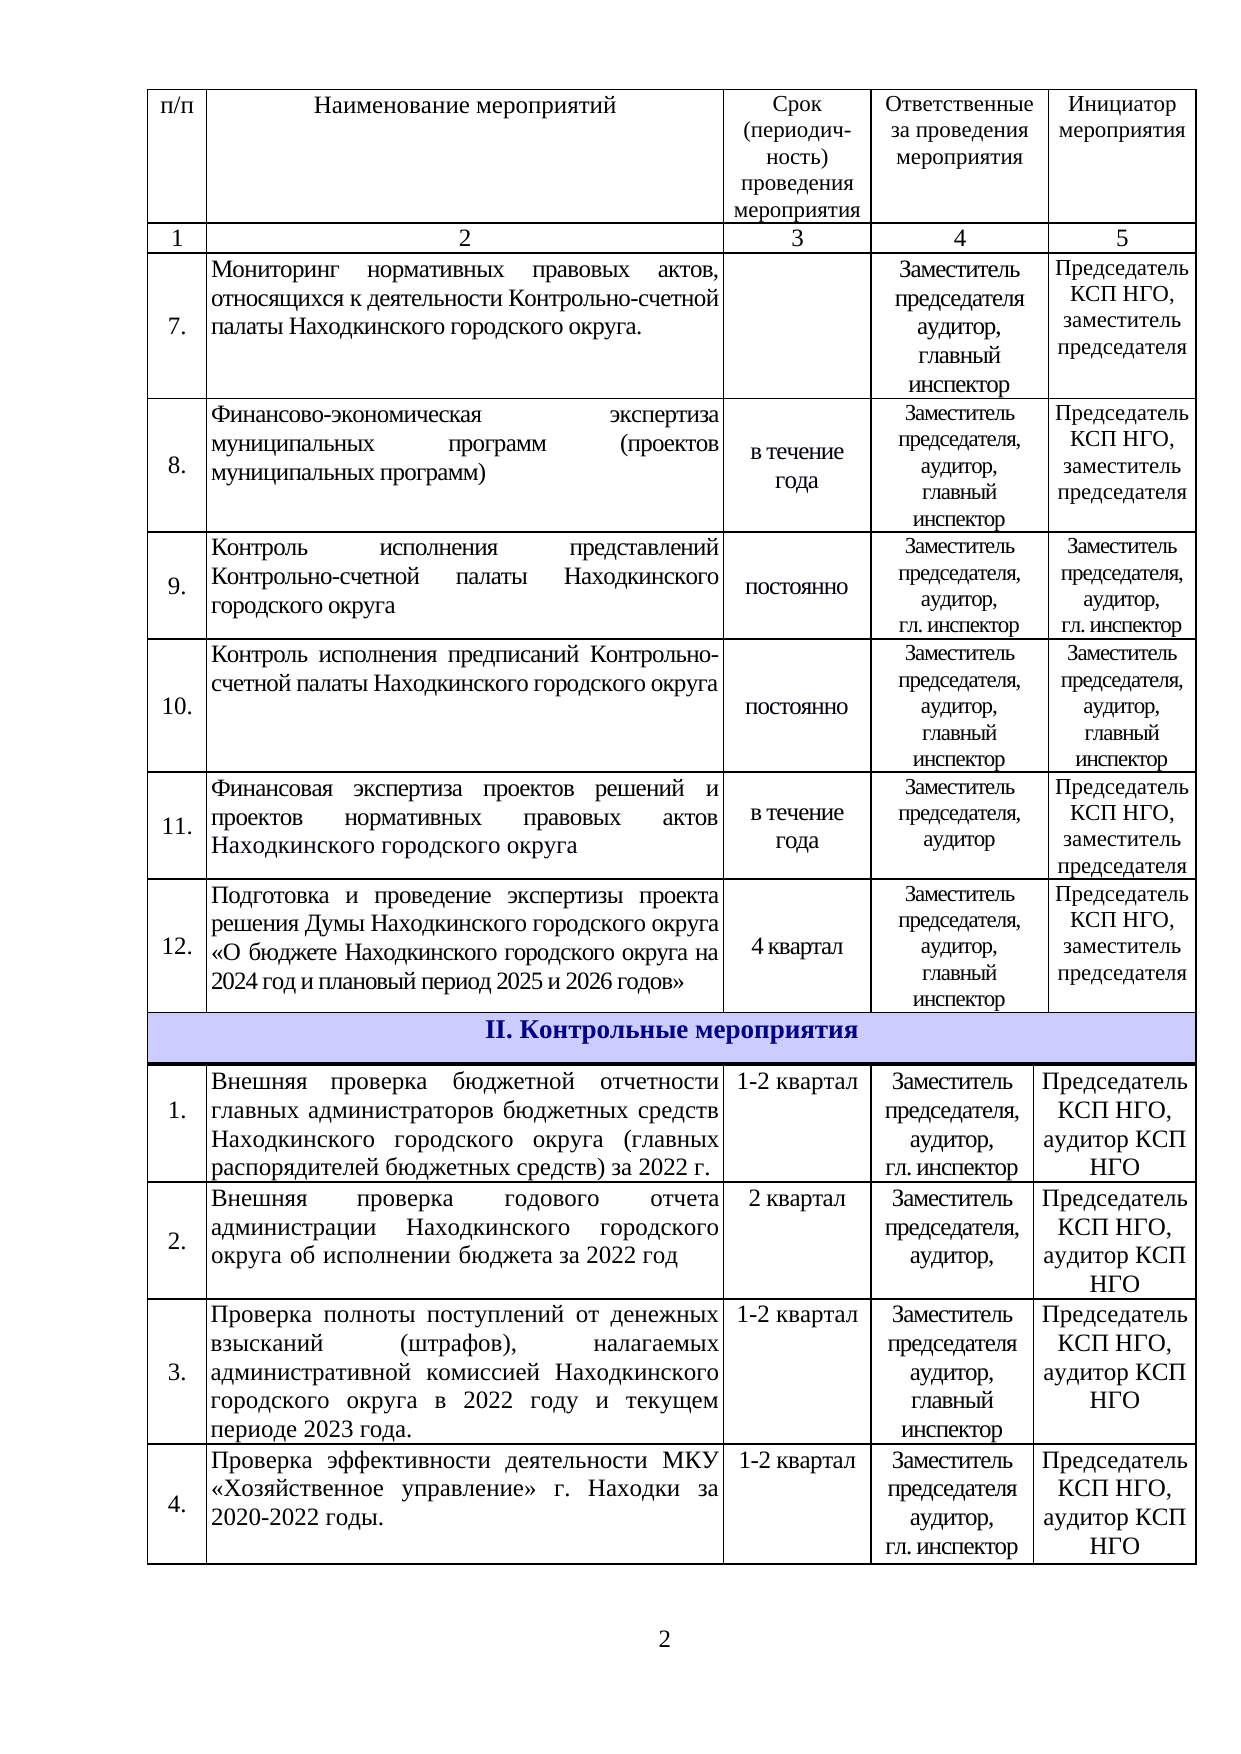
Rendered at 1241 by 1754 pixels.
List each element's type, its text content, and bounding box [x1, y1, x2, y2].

table_cell 8. [148, 399, 206, 531]
table_cell 3 [724, 224, 870, 252]
table_cell Заместитель председателя, аудитор, [872, 1183, 1033, 1298]
table_cell Инициатор мероприятия [1049, 90, 1195, 222]
table_cell Ответственные за проведения мероприятия [872, 90, 1048, 222]
table_cell Председатель КСП НГО, аудитор КСП НГО [1034, 1300, 1195, 1443]
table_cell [1049, 254, 1195, 398]
table_cell Подготовка и проведение экспертизы проекта решения Думы Находкинского городского округа «О бюджете Находкинского городского округа на 2024 год и плановый период 2025 и 2026 годов» [207, 880, 723, 1012]
table_cell Внешняя проверка бюджетной отчетности главных администраторов бюджетных средств Находкинского городского округа (главных распорядителей бюджетных средств) за 2022 г. [207, 1066, 723, 1181]
table_cell Финансово-экономическая экспертиза муниципальных программ (проектов муниципальных программ) [207, 399, 723, 531]
table_cell Заместитель председателя, аудитор, главный инспектор [872, 880, 1048, 1012]
table_cell постоянно [724, 640, 870, 771]
table_cell Заместитель председателя, аудитор, главный инспектор [1049, 640, 1195, 771]
table_cell Заместитель председателя, аудитор, главный инспектор [872, 399, 1048, 531]
table_cell 7. [148, 254, 206, 398]
table_cell Председатель КСП НГО, заместитель председателя [1049, 773, 1195, 878]
table_cell Финансовая экспертиза проектов решений и проектов нормативных правовых актов Находкинского городского округа [207, 773, 723, 878]
table_cell Председатель КСП НГО, аудитор КСП НГО [1034, 1183, 1195, 1298]
table_cell Председатель КСП НГО, заместитель председателя [1049, 399, 1195, 531]
table_cell 4 квартал [724, 880, 870, 1012]
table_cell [872, 254, 1048, 398]
table_cell Заместитель председателя, аудитор, гл. инспектор [1049, 533, 1195, 638]
table_cell Внешняя проверка годового отчета администрации Находкинского городского округа об исполнении бюджета за 2022 год [207, 1183, 723, 1298]
table_cell Заместитель председателя, аудитор, гл. инспектор [872, 533, 1048, 638]
table_cell 1-2 квартал [724, 1445, 870, 1563]
table_cell 5 [1049, 224, 1195, 252]
table_cell в течение года [724, 399, 870, 531]
table_cell 2 квартал [724, 1183, 870, 1298]
table_cell Контроль исполнения представлений Контрольно-счетной палаты Находкинского городского округа [207, 533, 723, 638]
table_cell Председатель КСП НГО, заместитель председателя [1049, 880, 1195, 1012]
table_cell Контроль исполнения предписаний Контрольно-счетной палаты Находкинского городского округа [207, 640, 723, 771]
table_cell 1 [148, 224, 206, 252]
table_cell Заместитель председателя, аудитор [872, 773, 1048, 878]
table_cell Мониторинг нормативных правовых актов, относящихся к деятельности Контрольно-счетной палаты Находкинского городского округа. [207, 254, 723, 398]
table_cell в течение года [724, 773, 870, 878]
table_cell Проверка эффективности деятельности МКУ «Хозяйственное управление» г. Находки за 2020-2022 годы. [207, 1445, 723, 1563]
table_cell 12. [148, 880, 206, 1012]
table_cell 4 [872, 224, 1048, 252]
table_cell 3. [148, 1300, 206, 1443]
table_cell 1-2 квартал [724, 1066, 870, 1181]
table_cell Заместитель председателя, аудитор, гл. инспектор [872, 1066, 1033, 1181]
table_cell Проверка полноты поступлений от денежных взысканий (штрафов), налагаемых административной комиссией Находкинского городского округа в 2022 году и текущем периоде 2023 года. [207, 1300, 723, 1443]
table_cell 11. [148, 773, 206, 878]
table_cell постоянно [724, 533, 870, 638]
table_cell 2. [148, 1183, 206, 1298]
table_cell Наименование мероприятий [207, 90, 723, 222]
table_cell Заместитель председателя, аудитор, главный инспектор [872, 640, 1048, 771]
table_cell 1-2 квартал [724, 1300, 870, 1443]
table_cell Заместитель председателя аудитор, гл. инспектор [872, 1445, 1033, 1563]
table_cell 4. [148, 1445, 206, 1563]
table_cell Председатель КСП НГО, аудитор КСП НГО [1034, 1066, 1195, 1181]
table_cell Срок (периодич-ность) проведения мероприятия [724, 90, 870, 222]
table_cell Заместитель председателя аудитор, главный инспектор [872, 1300, 1033, 1443]
table_cell п/п [148, 90, 206, 222]
table_cell 9. [148, 533, 206, 638]
table_cell 1. [148, 1066, 206, 1181]
table_cell 10. [148, 640, 206, 771]
table_cell [724, 254, 870, 398]
table_cell Председатель КСП НГО, аудитор КСП НГО [1034, 1445, 1195, 1563]
table_cell II. Контрольные мероприятия [148, 1013, 1195, 1062]
table_cell 2 [207, 224, 723, 252]
